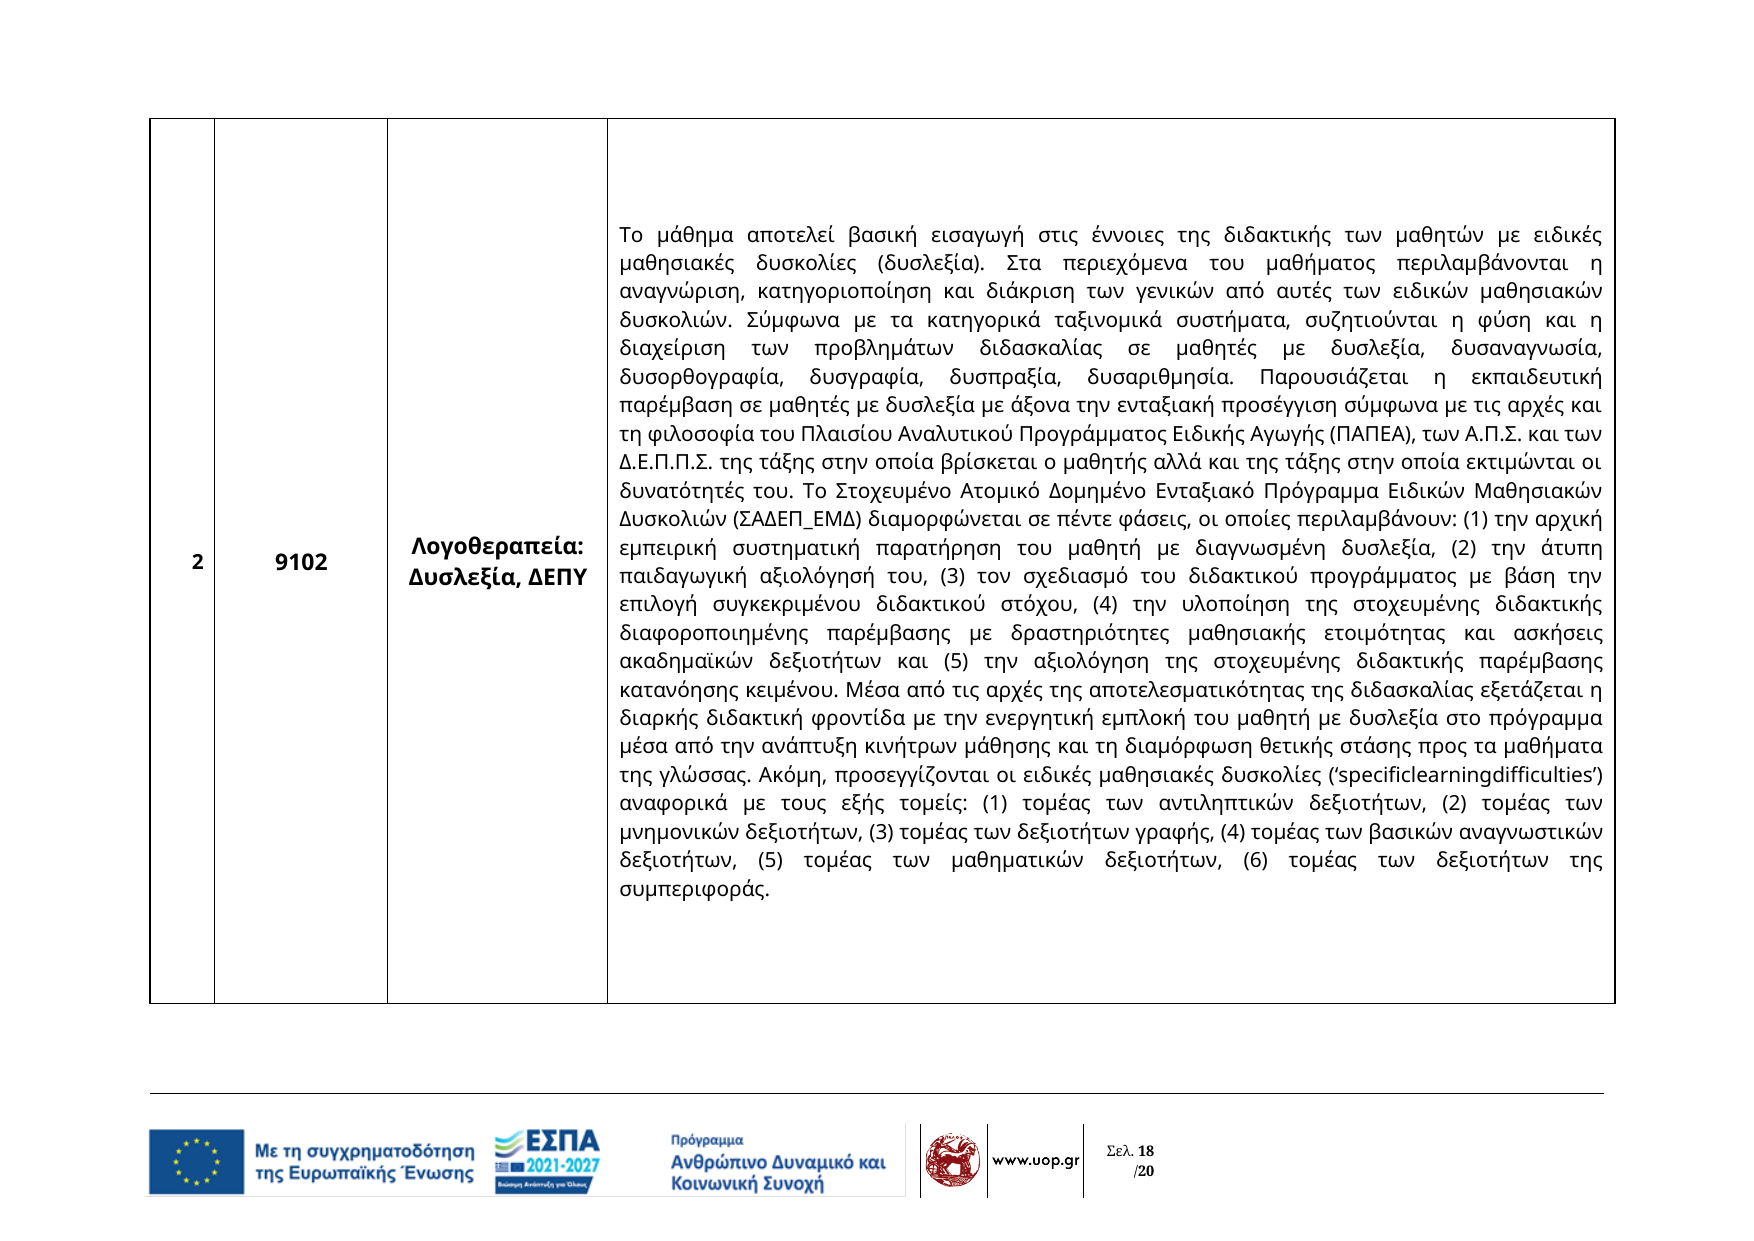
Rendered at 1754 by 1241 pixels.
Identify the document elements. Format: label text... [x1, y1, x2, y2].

picture [925, 1133, 982, 1187]
table_cell 9102 [215, 119, 387, 1003]
picture [989, 1139, 1084, 1182]
table_cell Λογοθεραπεία: Δυσλεξία, ΔΕΠΥ [388, 119, 607, 1003]
picture [144, 1123, 907, 1198]
table_cell 2 [151, 119, 214, 1003]
table_cell Το μάθημα αποτελεί βασική εισαγωγή στις έννοιες της διδακτικής των μαθητών με ειδικές μαθησιακές δυσκολίες (δυσλεξία). Στα περιεχόμενα του μαθήματος περιλαμβάνονται η αναγνώριση, κατηγοριοποίηση και διάκριση των γενικών από αυτές των ειδικών μαθησιακών δυσκολιών. Σύμφωνα με τα κατηγορικά ταξινομικά συστήματα, συζητιούνται η φύση και η διαχείριση των προβλημάτων διδασκαλίας σε μαθητές με δυσλεξία, δυσαναγνωσία, δυσορθογραφία, δυσγραφία, δυσπραξία, δυσαριθμησία. Παρουσιάζεται η εκπαιδευτική παρέμβαση σε μαθητές με δυσλεξία με άξονα την ενταξιακή προσέγγιση σύμφωνα με τις αρχές και τη φιλοσοφία του Πλαισίου Αναλυτικού Προγράμματος Ειδικής Αγωγής (ΠΑΠΕΑ), των Α.Π.Σ. και των Δ.Ε.Π.Π.Σ. της τάξης στην οποία βρίσκεται ο μαθητής αλλά και της τάξης στην οποία εκτιμώνται οι δυνατότητές του. Το Στοχευμένο Ατομικό Δομημένο Ενταξιακό Πρόγραμμα Ειδικών Μαθησιακών Δυσκολιών (ΣΑΔΕΠ_ΕΜΔ) διαμορφώνεται σε πέντε φάσεις, οι οποίες περιλαμβάνουν: (1) την αρχική εμπειρική συστηματική παρατήρηση του μαθητή με διαγνωσμένη δυσλεξία, (2) την άτυπη παιδαγωγική αξιολόγησή του, (3) τον σχεδιασμό του διδακτικού προγράμματος με βάση την επιλογή συγκεκριμένου διδακτικού στόχου, (4) την υλοποίηση της στοχευμένης διδακτικής διαφοροποιημένης παρέμβασης με δραστηριότητες μαθησιακής ετοιμότητας και ασκήσεις ακαδημαϊκών δεξιοτήτων και (5) την αξιολόγηση της στοχευμένης διδακτικής παρέμβασης κατανόησης κειμένου. Μέσα από τις αρχές της αποτελεσματικότητας της διδασκαλίας εξετάζεται η διαρκής διδακτική φροντίδα με την ενεργητική εμπλοκή του μαθητή με δυσλεξία στο πρόγραμμα μέσα από την ανάπτυξη κινήτρων μάθησης και τη διαμόρφωση θετικής στάσης προς τα μαθήματα της γλώσσας. Ακόμη, προσεγγίζονται οι ειδικές μαθησιακές δυσκολίες (‘specificlearningdifficulties’) αναφορικά με τους εξής τομείς: (1) τομέας των αντιληπτικών δεξιοτήτων, (2) τομέας των μνημονικών δεξιοτήτων, (3) τομέας των δεξιοτήτων γραφής, (4) τομέας των βασικών αναγνωστικών δεξιοτήτων, (5) τομέας των μαθηματικών δεξιοτήτων, (6) τομέας των δεξιοτήτων της συμπεριφοράς. [608, 119, 1614, 1003]
